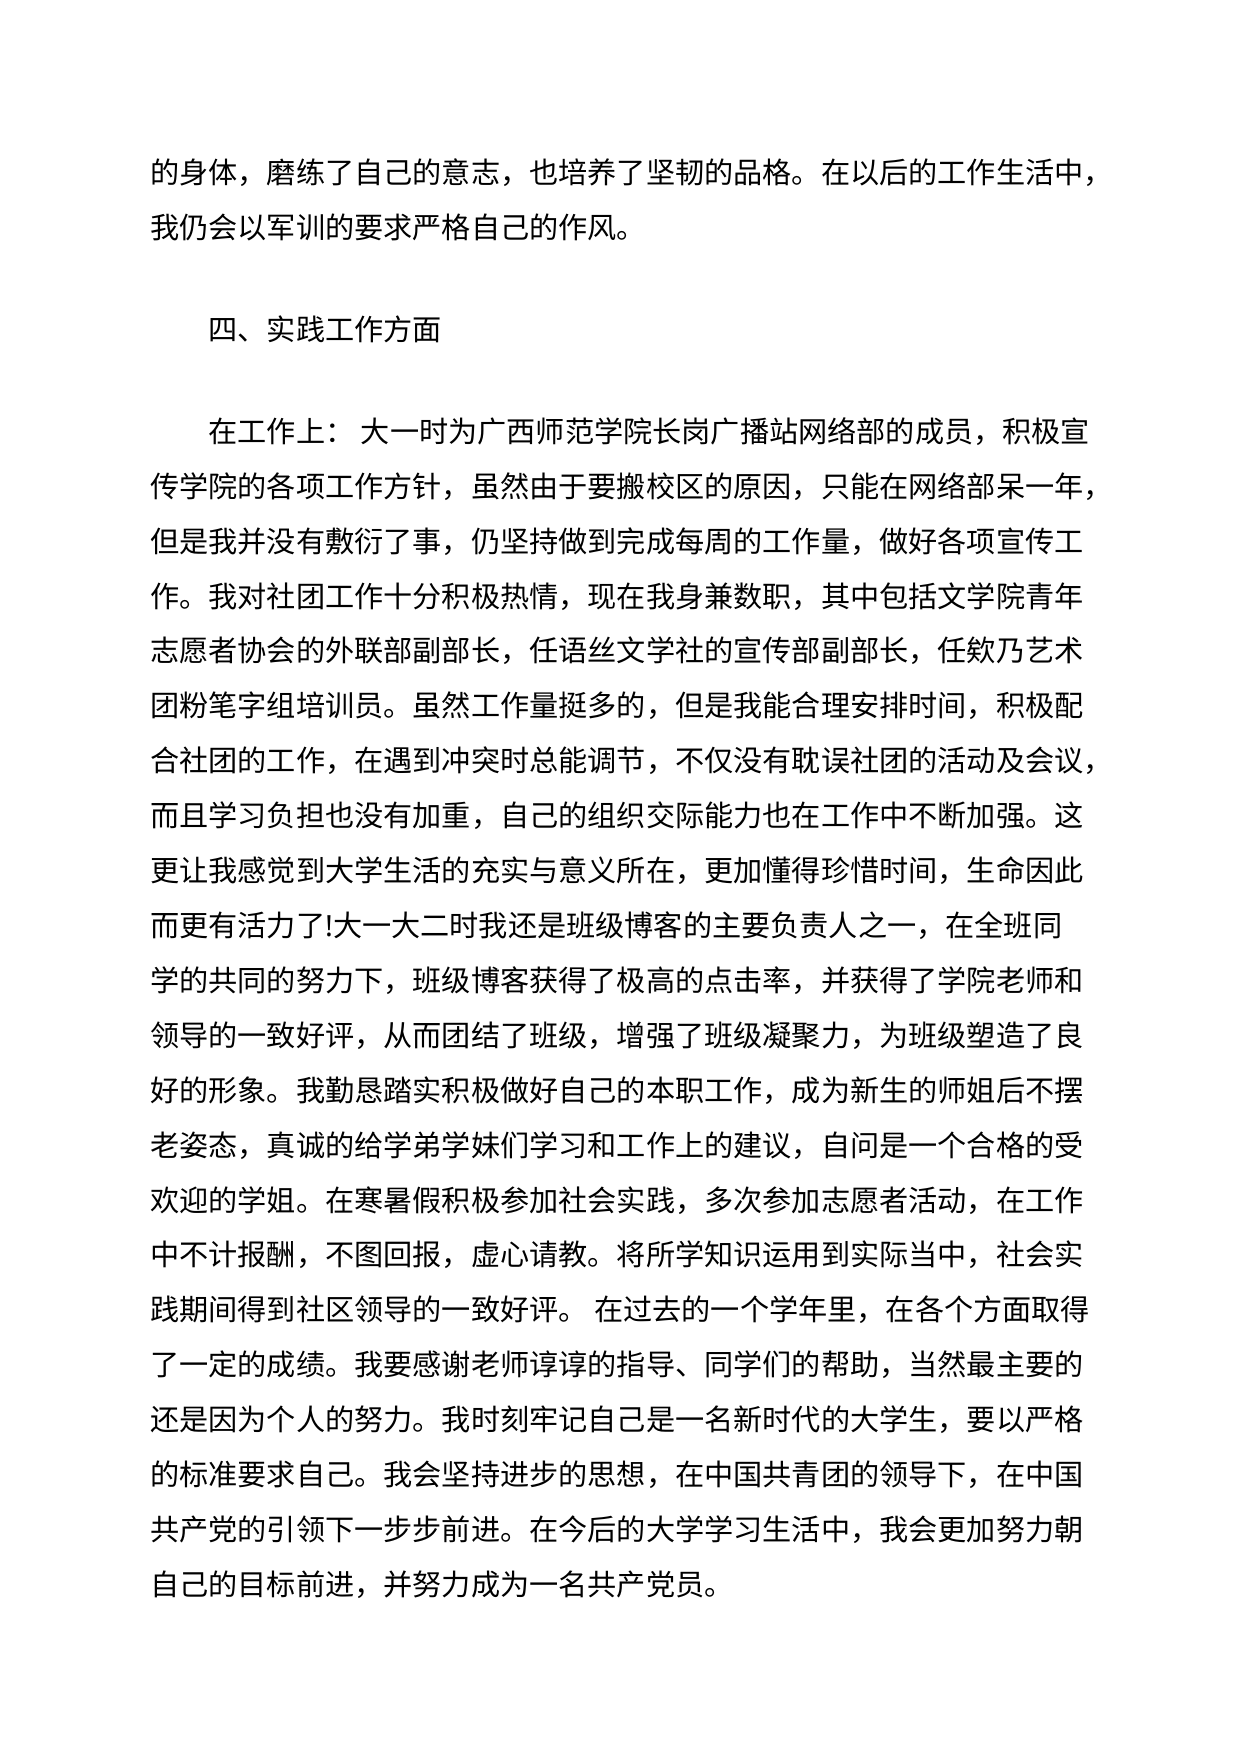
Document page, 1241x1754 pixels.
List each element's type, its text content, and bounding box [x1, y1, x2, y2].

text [150, 150, 1090, 247]
text 在工作上： 大一时为广西师范学院长岗广播站网络部的成员，积极宣传学院的各项工作方针，虽然由于要搬校区的原因，只能在网络部呆一年，但是我并没有敷衍了事，仍坚持做到完成每周的工作量，做好各项宣传工作。我对社团工作十分积极热情，现在我身兼数职，其中包括文学院青年志愿者协会的外联部副部长，任语丝文学社的宣传部副部长，任欸乃艺术团粉笔字组培训员。虽然工作量挺多的，但是我能合理安排时间，积极配合社团的工作，在遇到冲突时总能调节，不仅没有耽误社团的活动及会议，而且学习负担也没有加重，自己的组织交际能力也在工作中不断加强。这更让我感觉到大学生活的充实与意义所在，更加懂得珍惜时间，生命因此而更有活力了!大一大二时我还是班级博客的主要负责人之一，在全班同学的共同的努力下，班级博客获得了极高的点击率，并获得了学院老师和领导的一致好评，从而团结了班级，增强了班级凝聚力，为班级塑造了良好的形象。我勤恳踏实积极做好自己的本职工作，成为新生的师姐后不摆老姿态，真诚的给学弟学妹们学习和工作上的建议，自问是一个合格的受欢迎的学姐。在寒暑假积极参加社会实践，多次参加志愿者活动，在工作中不计报酬，不图回报，虚心请教。将所学知识运用到实际当中，社会实践期间得到社区领导的一致好评。 在过去的一个学年里，在各个方面取得了一定的成绩。我要感谢老师谆谆的指导、同学们的帮助，当然最主要的还是因为个人的努力。我时刻牢记自己是一名新时代的大学生，要以严格的标准要求自己。我会坚持进步的思想，在中国共青团的领导下，在中国共产党的引领下一步步前进。在今后的大学学习生活中，我会更加努力朝自己的目标前进，并努力成为一名共产党员。 [150, 408, 1090, 1604]
text 四、实践工作方面 [150, 307, 1090, 349]
